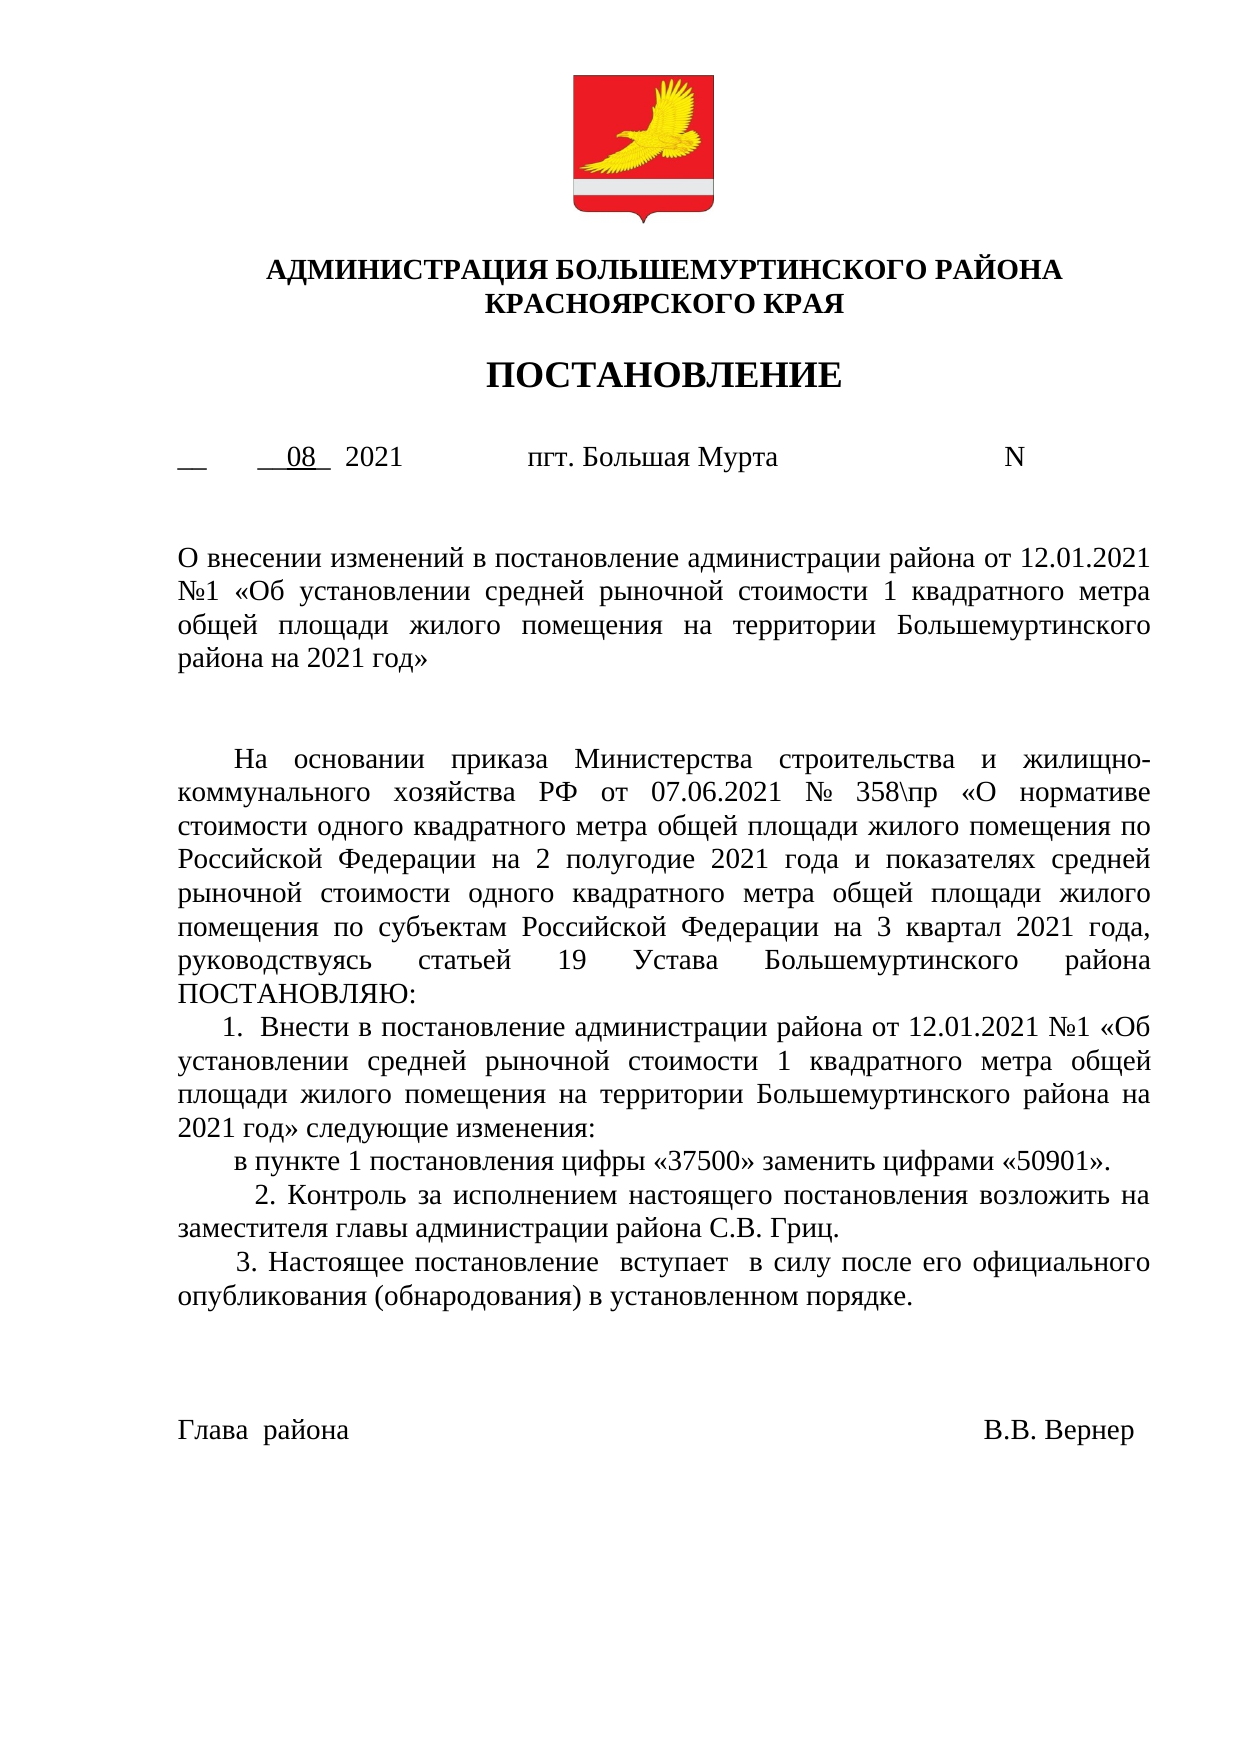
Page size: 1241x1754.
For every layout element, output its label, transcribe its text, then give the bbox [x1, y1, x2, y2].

title Внести в постановление администрации района от 12.01.2021 №1 «Об установлении средней рыночной стоимости 1 квадратного метра общей площади жилого помещения на территории Большемуртинского района на 2021 год» следующие изменения: [177, 1009, 1152, 1143]
title __ __08_ 2021 пгт. Большая Мурта N [177, 439, 1152, 473]
title АДМИНИСТРАЦИЯ БОЛЬШЕМУРТИНСКОГО РАЙОНА [177, 252, 1152, 286]
text в пункте 1 постановления цифры «37500» заменить цифрами «50901». [177, 1143, 1152, 1177]
text 3. Настоящее постановление вступает в силу после его официального опубликования (обнародования) в установленном порядке. [177, 1244, 1152, 1311]
title КРАСНОЯРСКОГО КРАЯ [177, 286, 1152, 319]
text 2. Контроль за исполнением настоящего постановления возложить на заместителя главы администрации района С.В. Гриц. [177, 1177, 1152, 1244]
picture [573, 75, 714, 224]
text Глава района В.В. Вернер [177, 1412, 1152, 1445]
title ПОСТАНОВЛЕНИЕ [177, 353, 1152, 396]
title О внесении изменений в постановление администрации района от 12.01.2021 №1 «Об установлении средней рыночной стоимости 1 квадратного метра общей площади жилого помещения на территории Большемуртинского района на 2021 год» [177, 540, 1152, 674]
text На основании приказа Министерства строительства и жилищно- коммунального хозяйства РФ от 07.06.2021 № 358\пр «О нормативе стоимости одного квадратного метра общей площади жилого помещения по Российской Федерации на 2 полугодие 2021 года и показателях средней рыночной стоимости одного квадратного метра общей площади жилого помещения по субъектам Российской Федерации на 3 квартал 2021 года, руководствуясь статьей 19 Устава Большемуртинского района ПОСТАНОВЛЯЮ: [177, 741, 1152, 1009]
